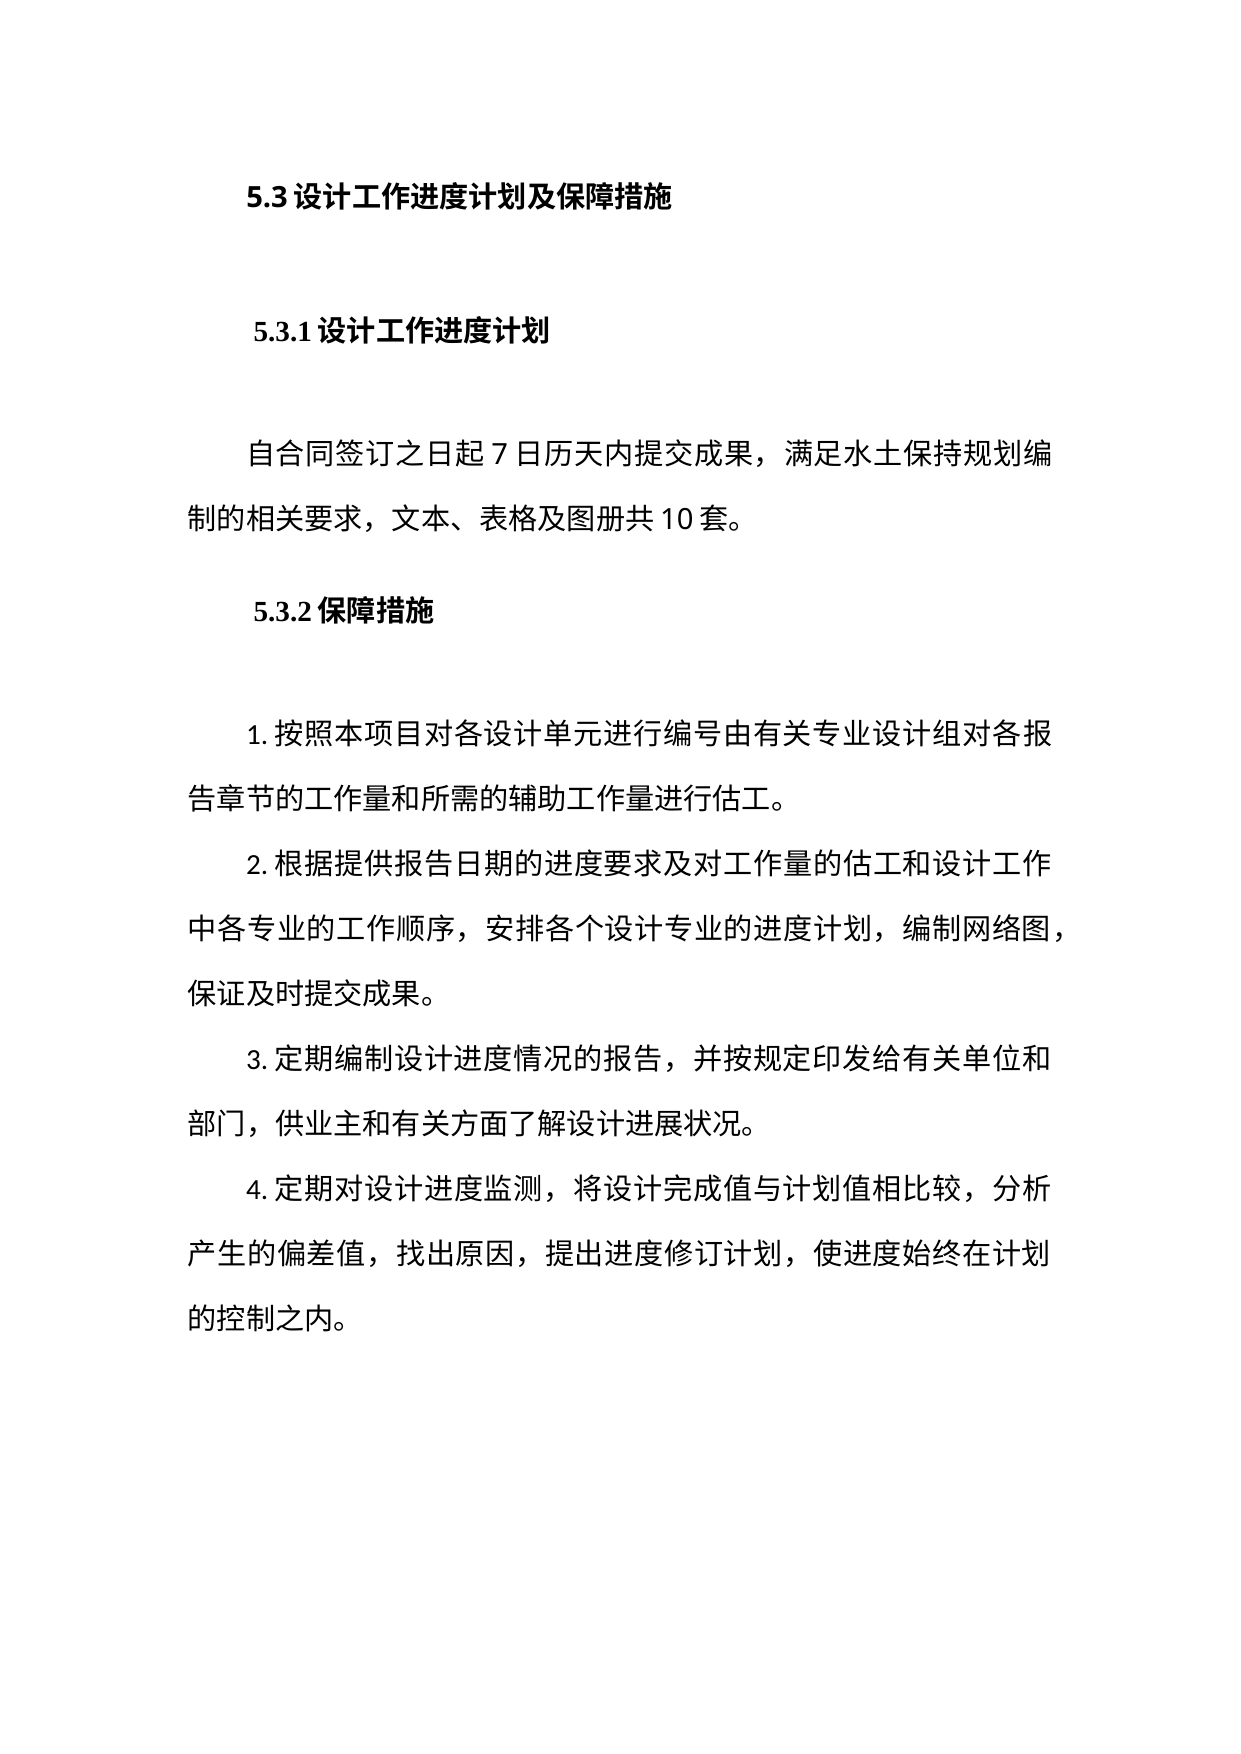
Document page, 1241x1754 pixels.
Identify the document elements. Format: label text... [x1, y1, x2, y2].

text 1. 按照本项目对各设计单元进行编号由有关专业设计组对各报告章节的工作量和所需的辅助工作量进行估工。 [187, 699, 1053, 829]
subtitle 5.3.1设计工作进度计划 [187, 296, 1053, 361]
subtitle 5.3.2保障措施 [187, 576, 1053, 641]
text 4. 定期对设计进度监测，将设计完成值与计划值相比较，分析产生的偏差值，找出原因，提出进度修订计划，使进度始终在计划的控制之内。 [187, 1154, 1053, 1349]
text 自合同签订之日起7日历天内提交成果，满足水土保持规划编制的相关要求，文本、表格及图册共10套。 [187, 419, 1053, 549]
text 2. 根据提供报告日期的进度要求及对工作量的估工和设计工作中各专业的工作顺序，安排各个设计专业的进度计划，编制网络图，保证及时提交成果。 [187, 829, 1053, 1024]
subtitle 5.3设计工作进度计划及保障措施 [187, 162, 1053, 227]
text 3. 定期编制设计进度情况的报告，并按规定印发给有关单位和部门，供业主和有关方面了解设计进展状况。 [187, 1024, 1053, 1154]
